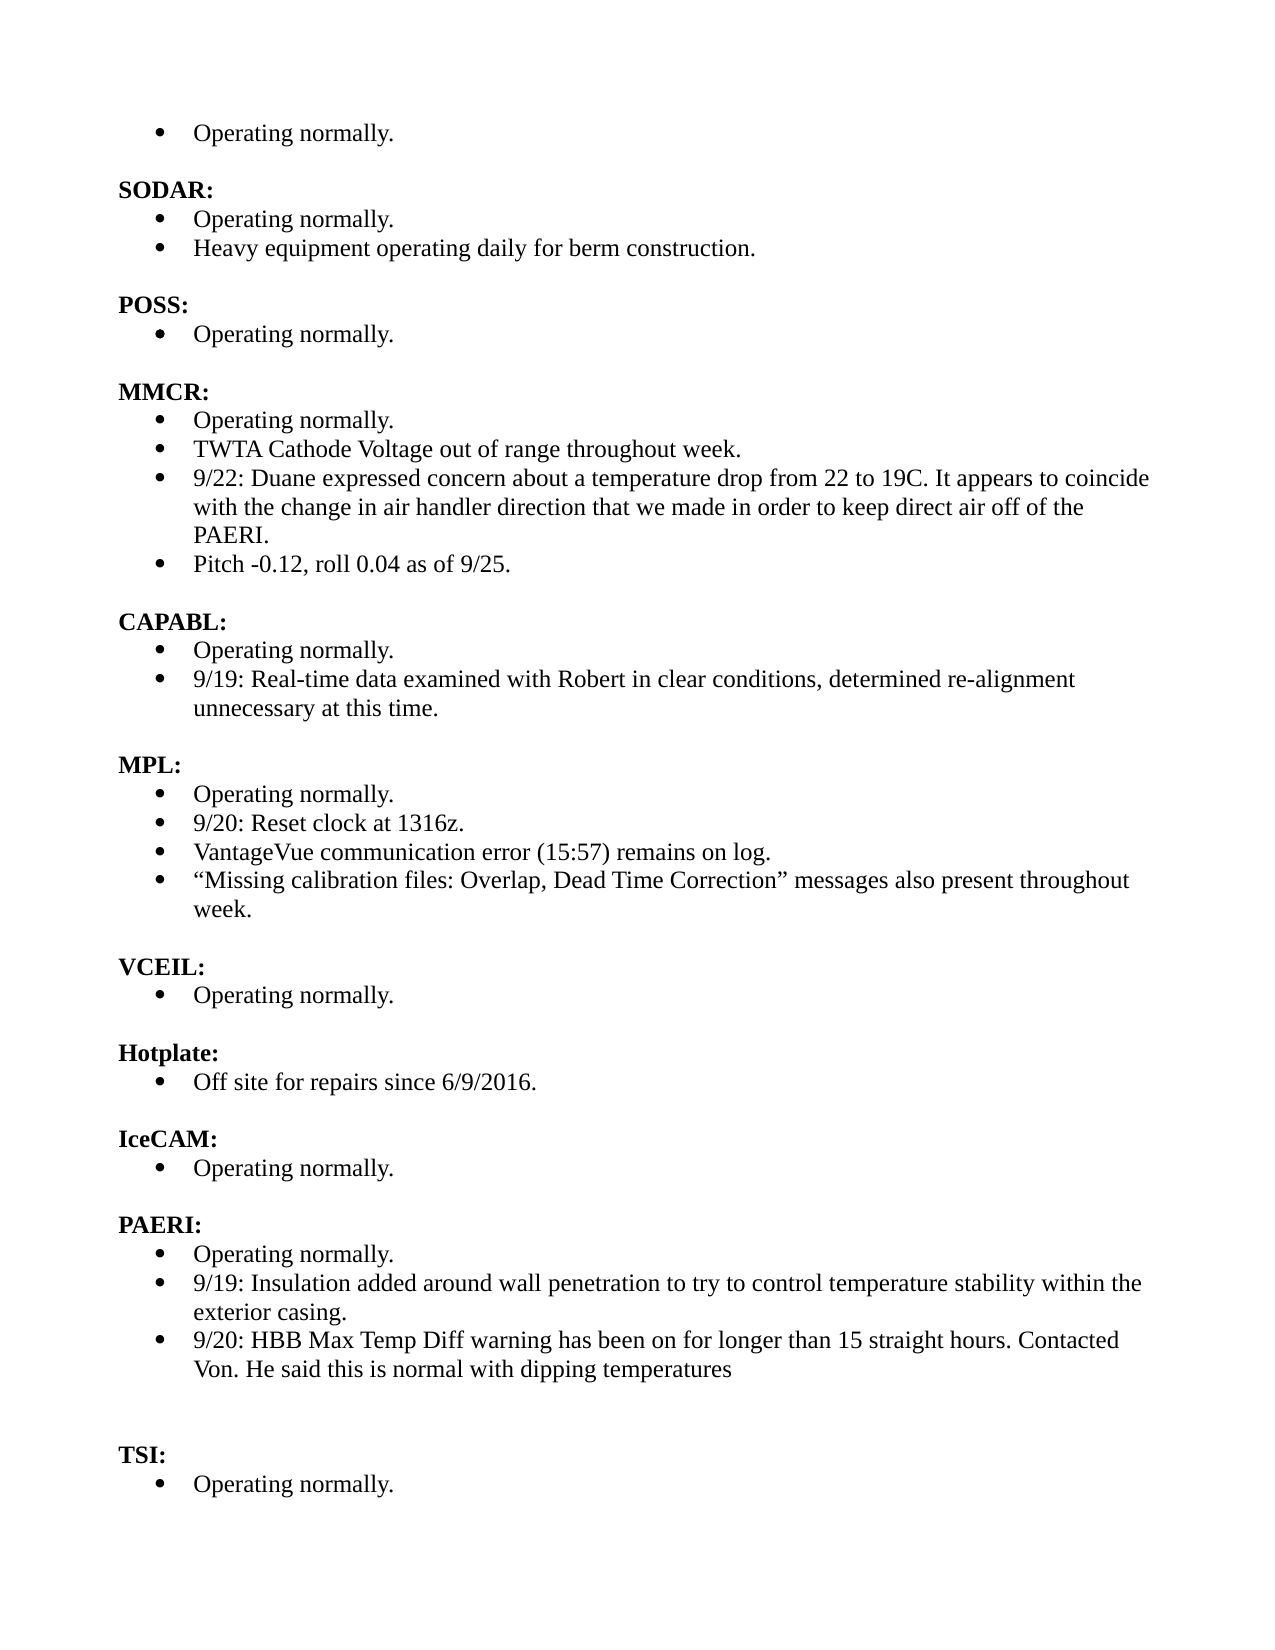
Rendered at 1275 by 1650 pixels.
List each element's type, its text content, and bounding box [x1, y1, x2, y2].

text SODAR: [118, 176, 1157, 204]
list Operating normally. [156, 1239, 1157, 1268]
list Operating normally. [156, 1153, 1157, 1182]
list Operating normally. [156, 406, 1157, 434]
text TSI: [118, 1441, 1149, 1469]
list Operating normally. [156, 636, 1157, 664]
text MPL: [118, 751, 1157, 779]
text Hotplate: [118, 1038, 1157, 1067]
text MMCR: [118, 377, 1157, 406]
list Operating normally. [156, 319, 1157, 348]
text IceCAM: [118, 1124, 1157, 1153]
list Operating normally. [156, 204, 1149, 233]
text VCEIL: [118, 952, 1157, 981]
list Operating normally. [156, 981, 1157, 1009]
list VantageVue communication error (15:57) remains on log. [156, 837, 1157, 866]
list TWTA Cathode Voltage out of range throughout week. [156, 434, 1157, 463]
list Off site for repairs since 6/9/2016. [156, 1067, 1157, 1096]
list Operating normally. [156, 779, 1157, 808]
list 9/19: Insulation added around wall penetration to try to control temperature stability within the exterior casing. [156, 1268, 1157, 1326]
text POSS: [118, 291, 1157, 319]
list 9/20: Reset clock at 1316z. [156, 808, 1157, 837]
list 9/22: Duane expressed concern about a temperature drop from 22 to 19C. It appears to coincide with the change in air handler direction that we made in order to keep direct air off of the PAERI. [156, 463, 1157, 549]
list 9/20: HBB Max Temp Diff warning has been on for longer than 15 straight hours. Contacted Von. He said this is normal with dipping temperatures [156, 1326, 1157, 1383]
text PAERI: [118, 1211, 1157, 1239]
list Heavy equipment operating daily for berm construction. [156, 233, 1149, 262]
text CAPABL: [118, 607, 1149, 636]
list Operating normally. [156, 1469, 1157, 1498]
list 9/19: Real-time data examined with Robert in clear conditions, determined re-alignment unnecessary at this time. [156, 664, 1157, 722]
list “Missing calibration files: Overlap, Dead Time Correction” messages also present throughout week. [156, 866, 1157, 923]
list Operating normally. [156, 118, 1157, 147]
list Pitch -0.12, roll 0.04 as of 9/25. [156, 549, 1157, 578]
